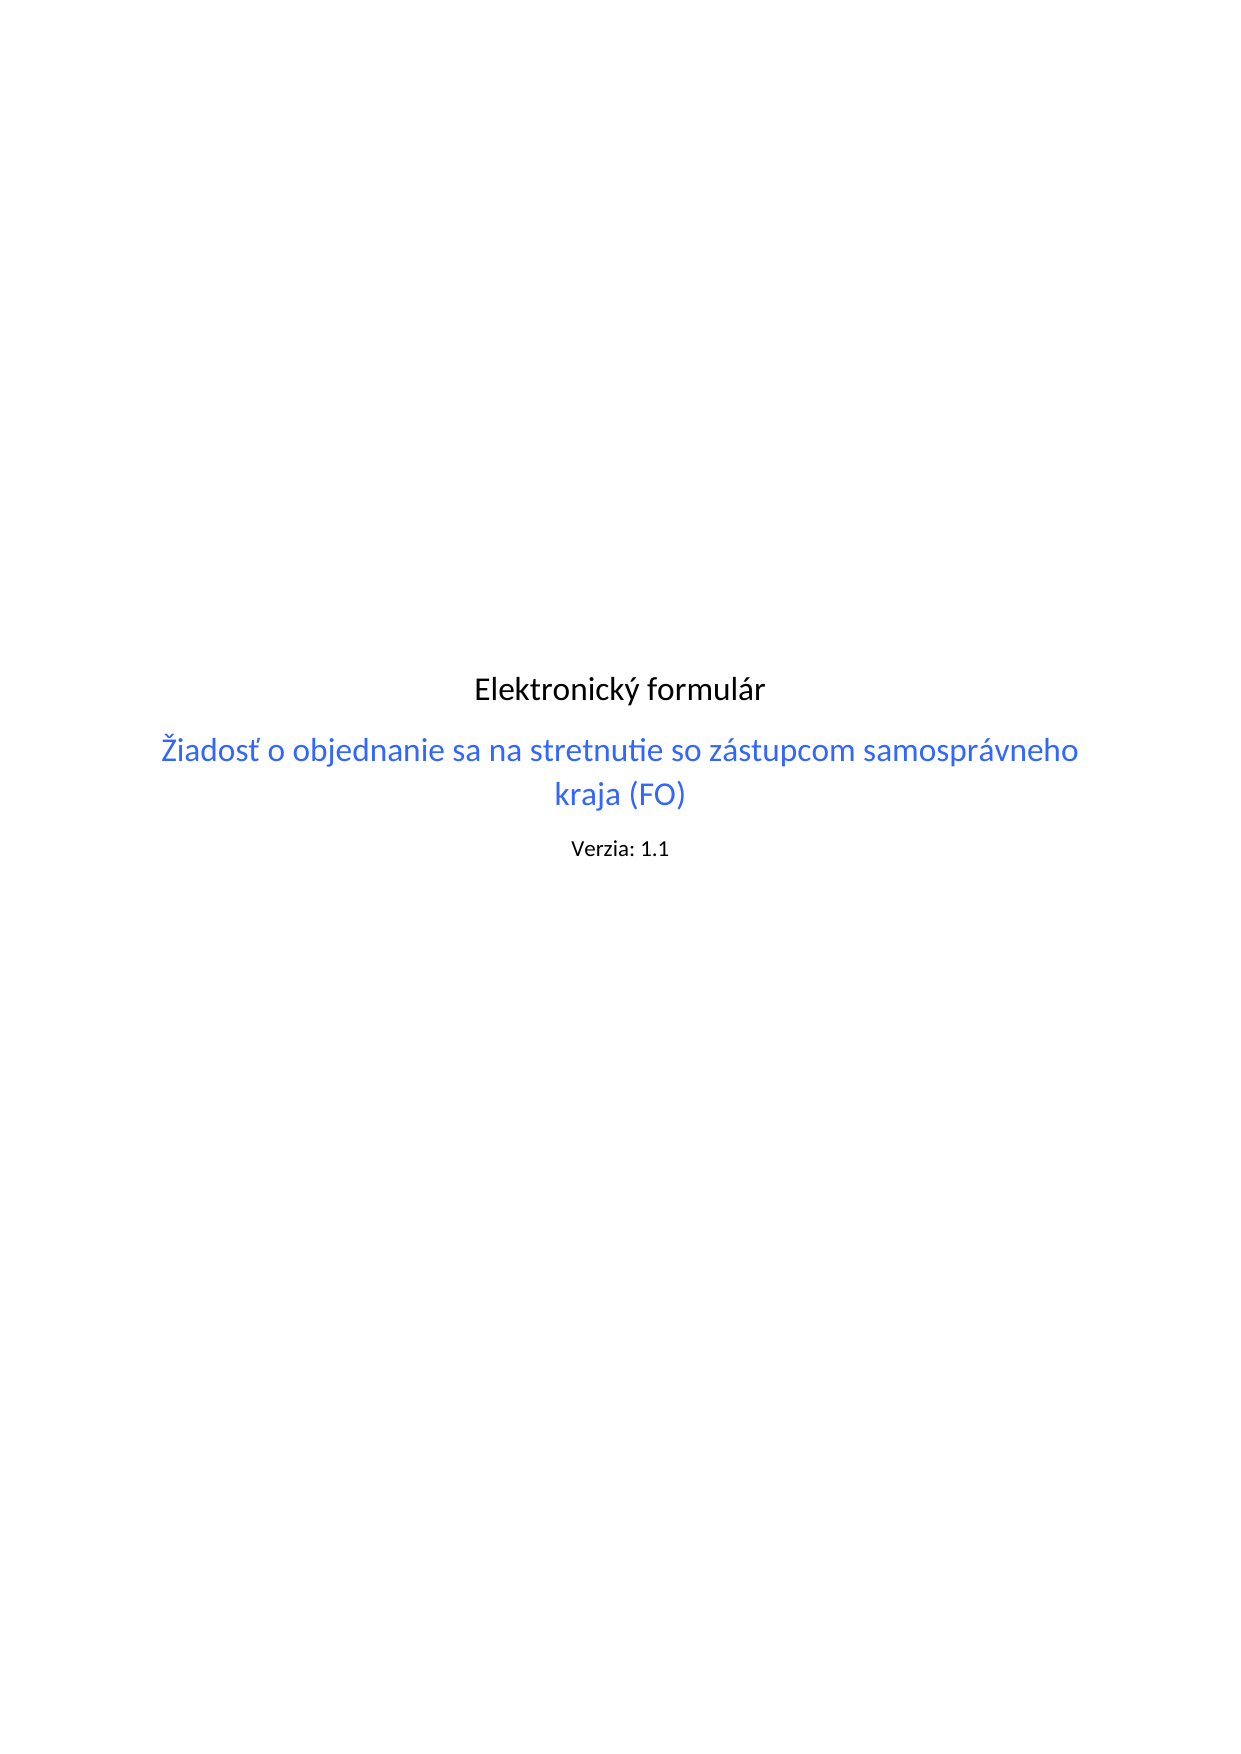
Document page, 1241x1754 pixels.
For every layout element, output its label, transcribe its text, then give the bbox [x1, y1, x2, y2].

text Verzia: 1.1 [148, 834, 1093, 862]
text Elektronický formulár [148, 668, 1093, 709]
text Žiadosť o objednanie sa na stretnutie so zástupcom samosprávneho kraja (FO) [148, 729, 1093, 814]
